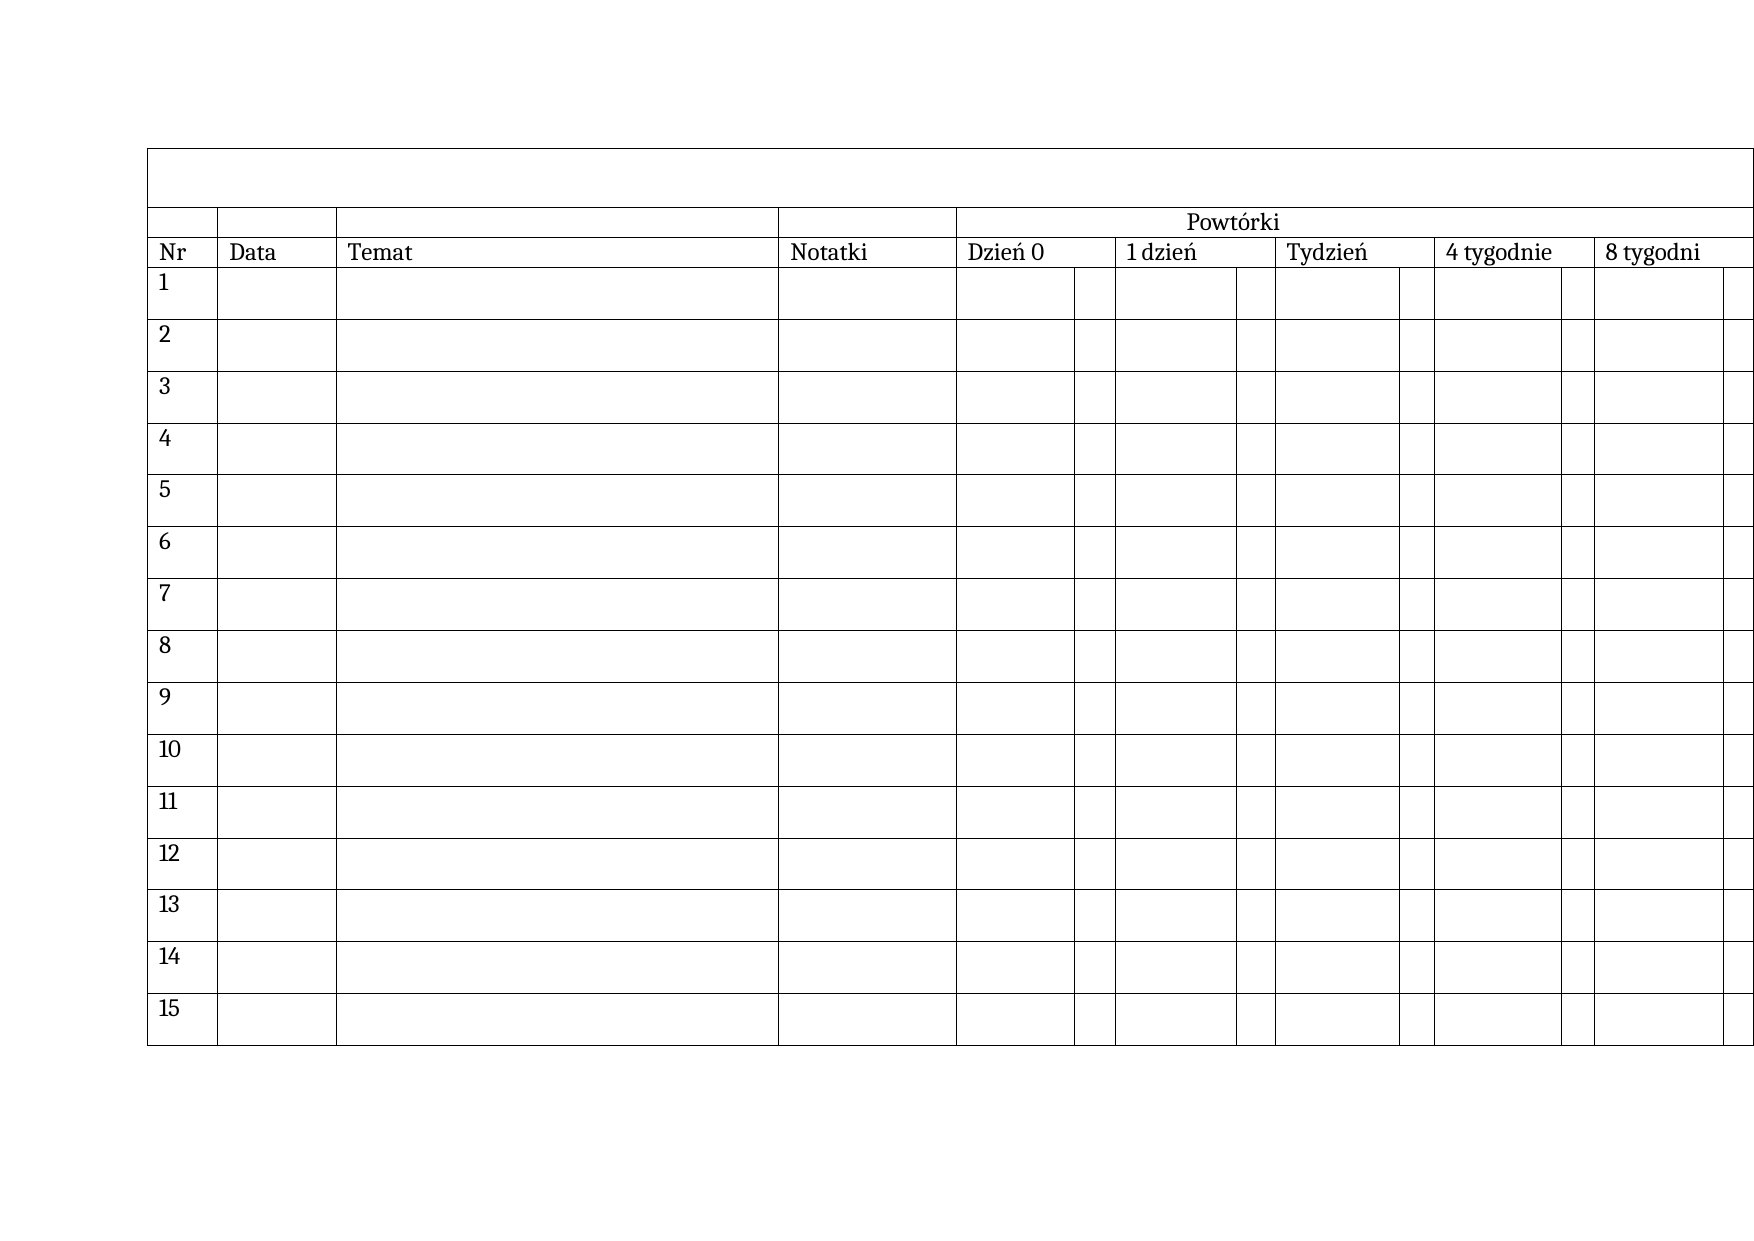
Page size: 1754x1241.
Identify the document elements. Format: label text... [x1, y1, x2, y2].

table_cell [1562, 787, 1594, 837]
table_cell [218, 424, 336, 474]
table_cell [218, 579, 336, 630]
table_cell [1276, 475, 1399, 526]
table_cell [957, 579, 1074, 630]
table_cell 12 [148, 839, 217, 889]
table_cell [1075, 268, 1115, 319]
table_cell [1075, 372, 1115, 422]
table_cell [337, 631, 778, 682]
table_cell [1435, 994, 1561, 1045]
table_cell [337, 579, 778, 630]
table_cell [218, 890, 336, 941]
table_cell [1237, 942, 1275, 993]
table_cell Nr [148, 238, 217, 267]
table_cell [1075, 579, 1115, 630]
table_cell [1237, 890, 1275, 941]
table_cell [1400, 631, 1434, 682]
table_cell [957, 735, 1074, 786]
table_cell [1276, 372, 1399, 422]
table_cell [1595, 631, 1723, 682]
table_cell [957, 475, 1074, 526]
table_cell [779, 527, 956, 578]
table_cell [1075, 475, 1115, 526]
table_cell [218, 994, 336, 1045]
table_cell [1276, 631, 1399, 682]
table_cell [1116, 839, 1236, 889]
table_cell 3 [148, 372, 217, 422]
table_cell [1724, 424, 1753, 474]
table_cell [1400, 424, 1434, 474]
table_cell [218, 735, 336, 786]
table_cell [218, 475, 336, 526]
table_cell [1116, 268, 1236, 319]
table_cell [1075, 631, 1115, 682]
table_cell [337, 475, 778, 526]
table_cell [1400, 372, 1434, 422]
table_cell [1435, 631, 1561, 682]
table_cell [1237, 839, 1275, 889]
table_cell 6 [148, 527, 217, 578]
table_cell [1595, 372, 1723, 422]
table_cell [1400, 787, 1434, 837]
table_cell [337, 320, 778, 371]
table_cell [1595, 320, 1723, 371]
table_cell [218, 320, 336, 371]
table_cell [1724, 631, 1753, 682]
table_cell [1724, 890, 1753, 941]
table_cell [957, 424, 1074, 474]
table_cell [337, 942, 778, 993]
table_cell [957, 942, 1074, 993]
table_cell [957, 683, 1074, 734]
table_cell [1435, 890, 1561, 941]
table_cell [1237, 579, 1275, 630]
table_cell [1724, 527, 1753, 578]
table_cell [779, 683, 956, 734]
table_cell [1116, 942, 1236, 993]
table_cell [957, 527, 1074, 578]
table_cell [1237, 372, 1275, 422]
table_cell 5 [148, 475, 217, 526]
table_cell [1075, 994, 1115, 1045]
table_cell Tydzień [1276, 238, 1434, 267]
table_cell [337, 268, 778, 319]
table_cell [1435, 735, 1561, 786]
table_cell Powtórki [957, 208, 1753, 237]
table_cell [1562, 839, 1594, 889]
table_cell [1075, 424, 1115, 474]
table_cell [1116, 424, 1236, 474]
table_cell [1562, 631, 1594, 682]
table_cell [1595, 268, 1723, 319]
table_cell [337, 527, 778, 578]
table_cell [1116, 579, 1236, 630]
table_cell [1075, 839, 1115, 889]
table_cell [337, 208, 778, 237]
table_cell 10 [148, 735, 217, 786]
table_cell [1435, 372, 1561, 422]
table_cell [1237, 994, 1275, 1045]
table_cell [1400, 839, 1434, 889]
table_cell [779, 372, 956, 422]
table_cell [337, 787, 778, 837]
table_cell [337, 839, 778, 889]
table_cell [779, 994, 956, 1045]
table_cell [779, 735, 956, 786]
table_cell [1595, 527, 1723, 578]
table_cell [1435, 424, 1561, 474]
table_cell [1237, 320, 1275, 371]
table_cell [1400, 268, 1434, 319]
table_cell [1237, 735, 1275, 786]
table_cell [1116, 372, 1236, 422]
table_cell [1595, 424, 1723, 474]
table_cell 11 [148, 787, 217, 837]
table_cell [1562, 994, 1594, 1045]
table_cell [337, 372, 778, 422]
table_cell [1724, 942, 1753, 993]
table_cell [1276, 424, 1399, 474]
table_cell [1724, 320, 1753, 371]
table_cell [1435, 787, 1561, 837]
table_cell [1562, 527, 1594, 578]
table_cell [1116, 735, 1236, 786]
table_cell [1562, 268, 1594, 319]
table_cell [1400, 942, 1434, 993]
table_cell [1075, 787, 1115, 837]
table_cell [1595, 994, 1723, 1045]
table_cell [218, 527, 336, 578]
table_cell [1276, 735, 1399, 786]
table_cell [1400, 320, 1434, 371]
table_cell [148, 208, 217, 237]
table_cell [218, 787, 336, 837]
table_cell 8 [148, 631, 217, 682]
table_cell [337, 994, 778, 1045]
table_cell [1435, 839, 1561, 889]
table_cell [957, 787, 1074, 837]
table_cell [1237, 683, 1275, 734]
table_cell [1724, 372, 1753, 422]
table_cell Dzień 0 [957, 238, 1115, 267]
table_cell [1435, 527, 1561, 578]
table_cell [957, 890, 1074, 941]
table_cell [1562, 475, 1594, 526]
table_cell [1595, 787, 1723, 837]
table_cell [1276, 890, 1399, 941]
table_cell [1400, 994, 1434, 1045]
table_cell [1116, 994, 1236, 1045]
table_cell [1595, 579, 1723, 630]
table_cell Temat [337, 238, 778, 267]
table_cell [1435, 475, 1561, 526]
table_cell [779, 579, 956, 630]
table_cell [1562, 735, 1594, 786]
table_cell [1562, 890, 1594, 941]
table_cell [1116, 320, 1236, 371]
table_cell [1562, 372, 1594, 422]
table_cell [957, 839, 1074, 889]
table_cell [1400, 735, 1434, 786]
table_cell [337, 735, 778, 786]
table_cell [1435, 579, 1561, 630]
table_cell [1562, 579, 1594, 630]
table_cell [218, 631, 336, 682]
table_cell [1724, 787, 1753, 837]
table_cell [1724, 683, 1753, 734]
table_cell [1237, 424, 1275, 474]
table_cell 1 dzień [1116, 238, 1275, 267]
table_cell 4 [148, 424, 217, 474]
table_cell [1562, 320, 1594, 371]
table_cell [1595, 890, 1723, 941]
table_cell 13 [148, 890, 217, 941]
table_cell [1724, 994, 1753, 1045]
table_cell [218, 839, 336, 889]
table_cell 7 [148, 579, 217, 630]
table_cell [957, 994, 1074, 1045]
table_cell [337, 890, 778, 941]
table_cell [1116, 527, 1236, 578]
table_cell [1276, 942, 1399, 993]
table_cell [779, 890, 956, 941]
table_cell [1237, 475, 1275, 526]
table_cell [1116, 787, 1236, 837]
table_cell [1276, 683, 1399, 734]
table_cell [779, 631, 956, 682]
table_cell [1116, 890, 1236, 941]
table_cell [1276, 527, 1399, 578]
table_cell [1237, 787, 1275, 837]
table_cell [1595, 475, 1723, 526]
table_cell [1116, 683, 1236, 734]
table_cell [218, 208, 336, 237]
table_cell [1237, 631, 1275, 682]
table_cell [779, 208, 956, 237]
table_cell [1276, 320, 1399, 371]
table_cell [218, 683, 336, 734]
table_cell [218, 372, 336, 422]
table_cell 9 [148, 683, 217, 734]
table_cell [1075, 527, 1115, 578]
table_cell [1075, 942, 1115, 993]
table_cell [1562, 683, 1594, 734]
table_cell [1435, 942, 1561, 993]
table_cell [218, 268, 336, 319]
table_cell [779, 839, 956, 889]
table_cell 2 [148, 320, 217, 371]
table_cell [1400, 579, 1434, 630]
table_cell [1435, 268, 1561, 319]
table_cell [779, 942, 956, 993]
table_cell [1075, 735, 1115, 786]
table_cell [1116, 631, 1236, 682]
table_cell [1237, 268, 1275, 319]
table_cell [1724, 268, 1753, 319]
table_cell [1400, 683, 1434, 734]
table_cell [779, 424, 956, 474]
table_cell [779, 787, 956, 837]
table_cell Data [218, 238, 336, 267]
table_cell [957, 372, 1074, 422]
table_cell [1075, 683, 1115, 734]
table_cell [1724, 735, 1753, 786]
table_cell [1595, 735, 1723, 786]
table_cell [1724, 839, 1753, 889]
table_cell [1562, 942, 1594, 993]
table_cell [1116, 475, 1236, 526]
table_cell [1400, 527, 1434, 578]
table_cell [1276, 839, 1399, 889]
table_cell [1435, 320, 1561, 371]
table_cell [1400, 890, 1434, 941]
table_cell 8 tygodni [1595, 238, 1753, 267]
table_cell [957, 631, 1074, 682]
table_cell [1075, 320, 1115, 371]
table_cell [779, 320, 956, 371]
table_cell [779, 268, 956, 319]
table_cell [1276, 268, 1399, 319]
table_cell [957, 268, 1074, 319]
table_cell 4 tygodnie [1435, 238, 1594, 267]
table_cell [1595, 839, 1723, 889]
table_cell [1276, 787, 1399, 837]
table_cell [1724, 579, 1753, 630]
table_cell [1400, 475, 1434, 526]
table_cell [218, 942, 336, 993]
table_cell [1724, 475, 1753, 526]
table_cell [1435, 683, 1561, 734]
table_cell 1 [148, 268, 217, 319]
table_cell [1276, 579, 1399, 630]
table_cell [1276, 994, 1399, 1045]
table_cell [779, 475, 956, 526]
table_cell [1595, 942, 1723, 993]
table_cell [1075, 890, 1115, 941]
table_cell [337, 424, 778, 474]
table_cell [1237, 527, 1275, 578]
table_cell [1562, 424, 1594, 474]
table_cell Notatki [779, 238, 956, 267]
table_cell [1595, 683, 1723, 734]
table_cell 15 [148, 994, 217, 1045]
table_cell [957, 320, 1074, 371]
table_header [148, 149, 1753, 207]
table_cell [337, 683, 778, 734]
table_cell 14 [148, 942, 217, 993]
